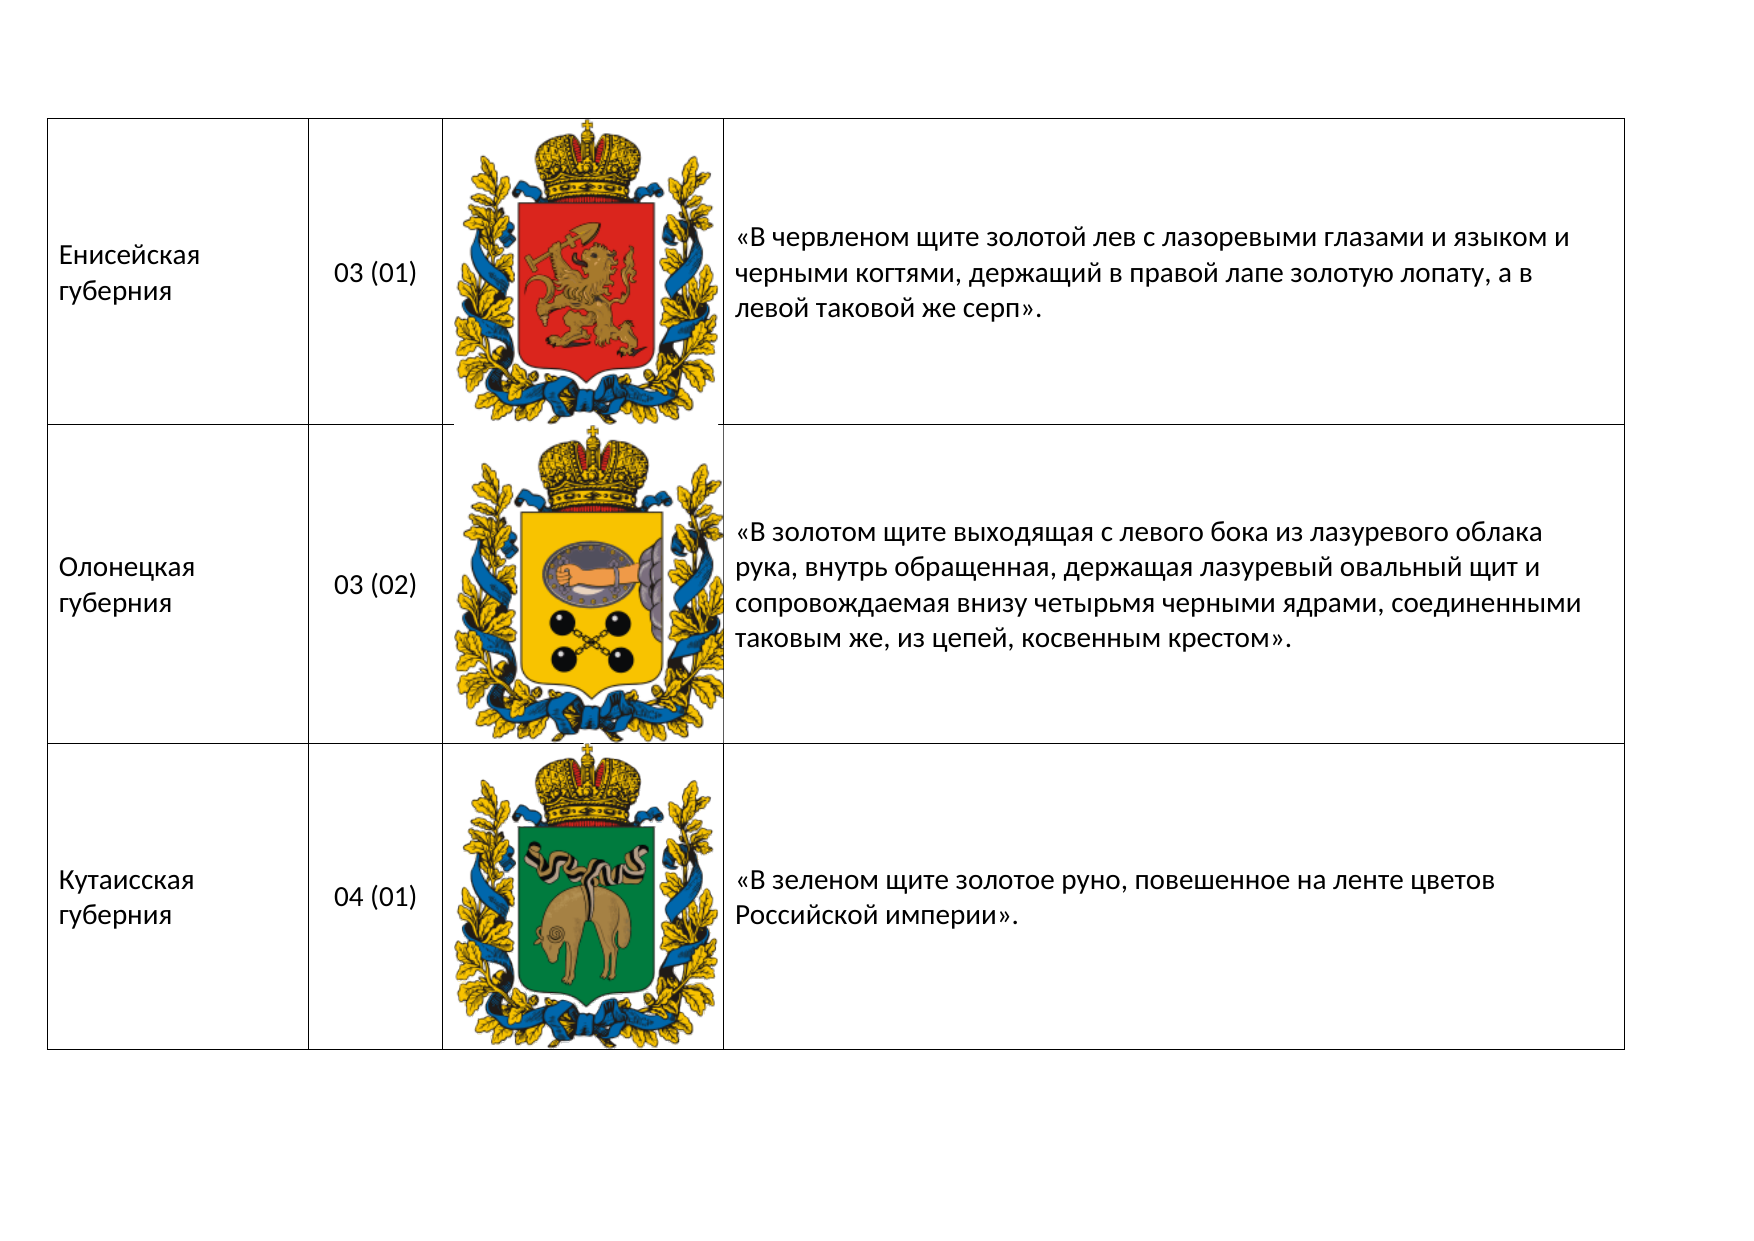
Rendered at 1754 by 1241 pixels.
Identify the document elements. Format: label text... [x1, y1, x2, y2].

table_cell «В золотом щите выходящая с левого бока из лазуревого облака рука, внутрь обращенная, держащая лазуревый овальный щит и сопровождаемая внизу четырьмя черными ядрами, соединенными таковым же, из цепей, косвенным крестом». [724, 425, 1624, 743]
table_cell [719, 119, 723, 424]
table_cell [443, 425, 454, 743]
table_cell 03 (01) [309, 119, 442, 424]
table_cell Енисейская губерния [48, 119, 308, 424]
table_cell [443, 744, 454, 1049]
table_cell «В зеленом щите золотое руно, повешенное на ленте цветов Российской империи». [724, 744, 1624, 1049]
table_cell 04 (01) [309, 744, 442, 1049]
table_cell [719, 744, 723, 1049]
table_cell Олонецкая губерния [48, 425, 308, 743]
table_cell «В червленом щите золотой лев с лазоревыми глазами и языком и черными когтями, держащий в правой лапе золотую лопату, а в левой таковой же серп». [724, 119, 1624, 424]
picture [454, 119, 724, 1049]
table_cell [443, 119, 454, 424]
table_cell Кутаисская губерния [48, 744, 308, 1049]
table_cell 03 (02) [309, 425, 442, 743]
